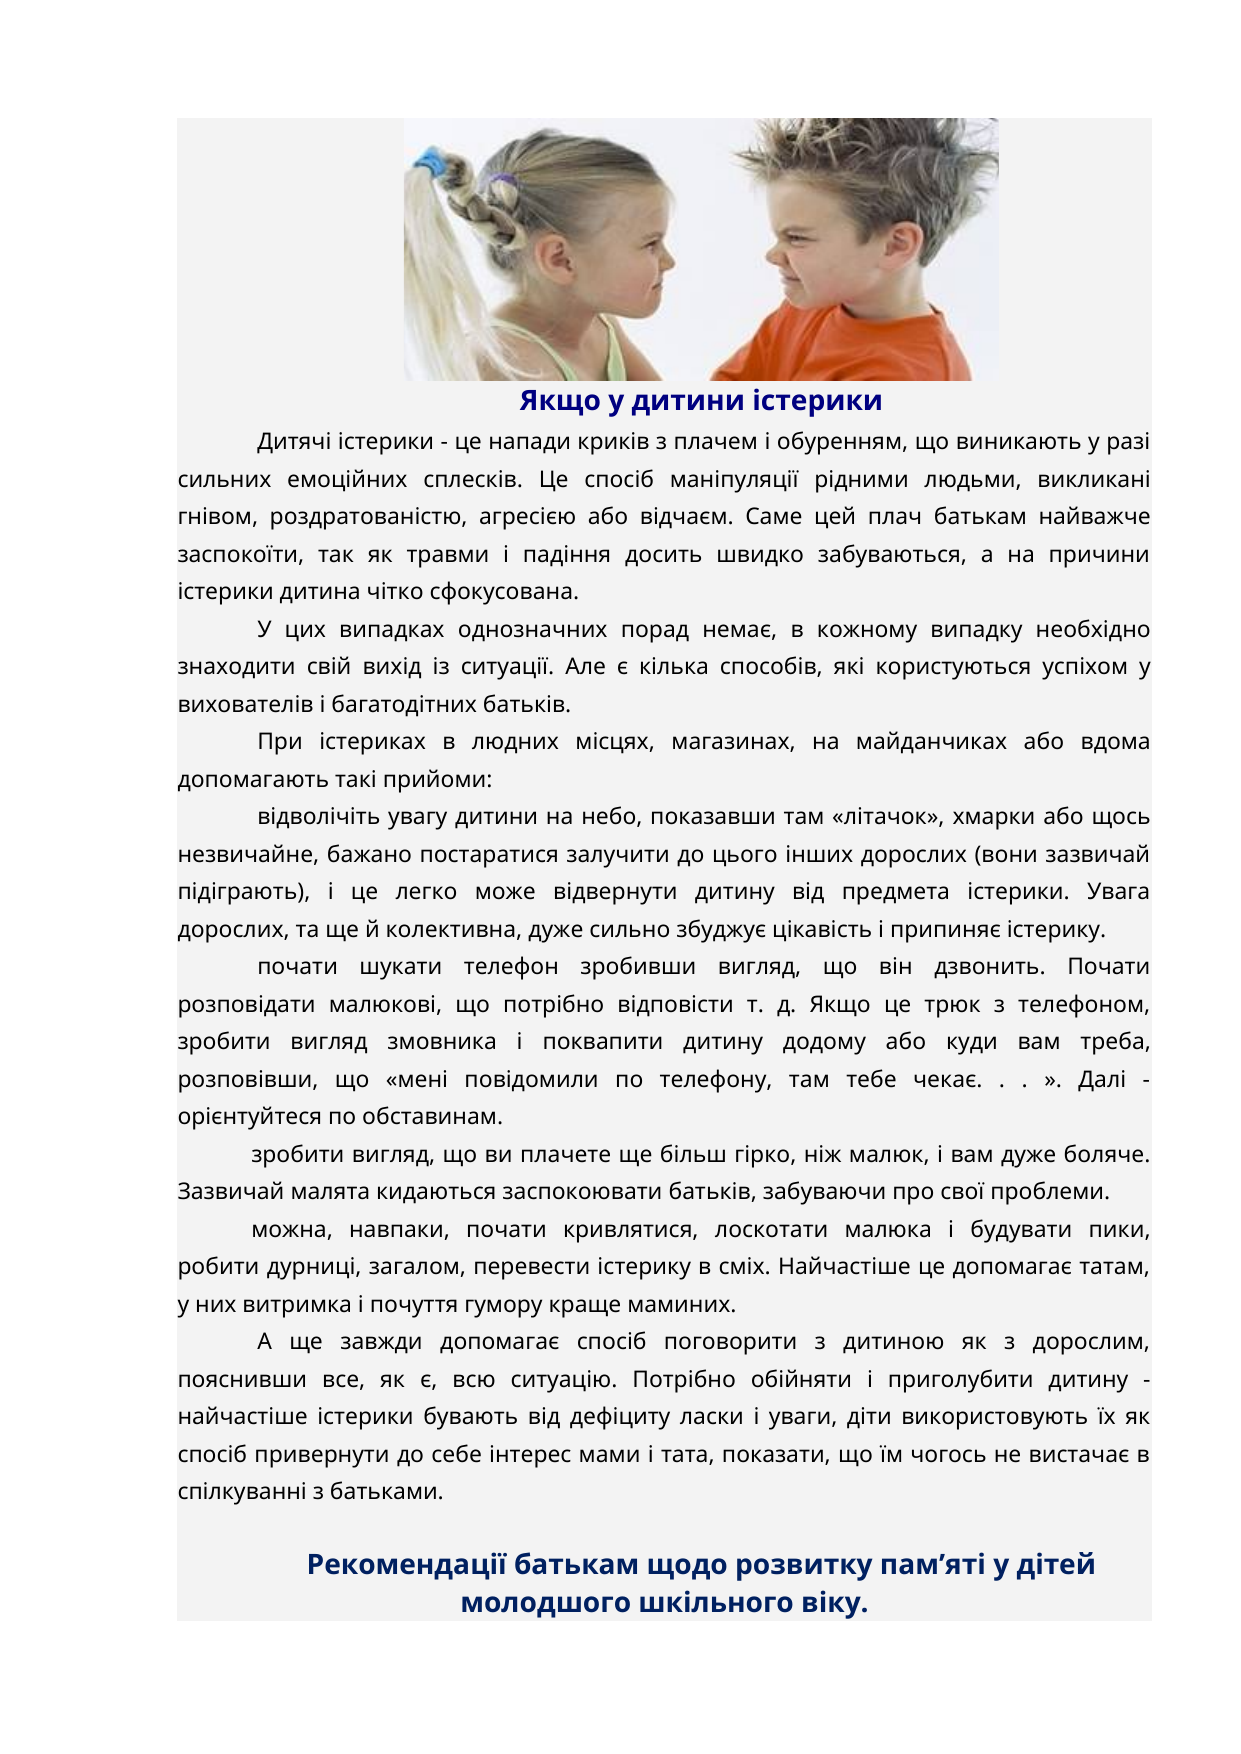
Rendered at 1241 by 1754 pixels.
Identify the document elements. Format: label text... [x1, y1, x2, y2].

text Рекомендації батькам щодо розвитку пам’яті у дітей молодшого шкільного віку. [177, 1544, 1152, 1621]
text А ще завжди допомагає спосіб поговорити з дитиною як з дорослим, пояснивши все, як є, всю ситуацію. Потрібно обійняти і приголубити дитину - найчастіше істерики бувають від дефіциту ласки і уваги, діти використовують їх як спосіб привернути до себе інтерес мами і тата, показати, що їм чогось не вистачає в спілкуванні з батьками. [177, 1319, 1152, 1506]
text У цих випадках однозначних порад немає, в кожному випадку необхідно знаходити свій вихід із ситуації. Але є кілька способів, які користуються успіхом у вихователів і багатодітних батьків. [177, 606, 1152, 719]
text зробити вигляд, що ви плачете ще більш гірко, ніж малюк, і вам дуже боляче. Зазвичай малята кидаються заспокоювати батьків, забуваючи про свої проблеми. [177, 1131, 1152, 1206]
text Дитячі істерики - це напади криків з плачем і обуренням, що виникають у разі сильних емоційних сплесків. Це спосіб маніпуляції рідними людьми, викликані гнівом, роздратованістю, агресією або відчаєм. Саме цей плач батькам найважче заспокоїти, так як травми і падіння досить швидко забуваються, а на причини істерики дитина чітко сфокусована. [177, 419, 1152, 606]
text Якщо у дитини істерики [177, 381, 1152, 419]
text можна, навпаки, почати кривлятися, лоскотати малюка і будувати пики, робити дурниці, загалом, перевести істерику в сміх. Найчастіше це допомагає татам, у них витримка і почуття гумору краще маминих. [177, 1206, 1152, 1319]
text При істериках в людних місцях, магазинах, на майданчиках або вдома допомагають такі прийоми: [177, 719, 1152, 794]
text почати шукати телефон зробивши вигляд, що він дзвонить. Почати розповідати малюкові, що потрібно відповісти т. д. Якщо це трюк з телефоном, зробити вигляд змовника і поквапити дитину додому або куди вам треба, розповівши, що «мені повідомили по телефону, там тебе чекає. . . ». Далі - орієнтуйтеся по обставинам. [177, 944, 1152, 1131]
text відволічіть увагу дитини на небо, показавши там «літачок», хмарки або щось незвичайне, бажано постаратися залучити до цього інших дорослих (вони зазвичай підіграють), і це легко може відвернути дитину від предмета істерики. Увага дорослих, та ще й колективна, дуже сильно збуджує цікавість і припиняє істерику. [177, 794, 1152, 944]
picture [403, 118, 999, 381]
